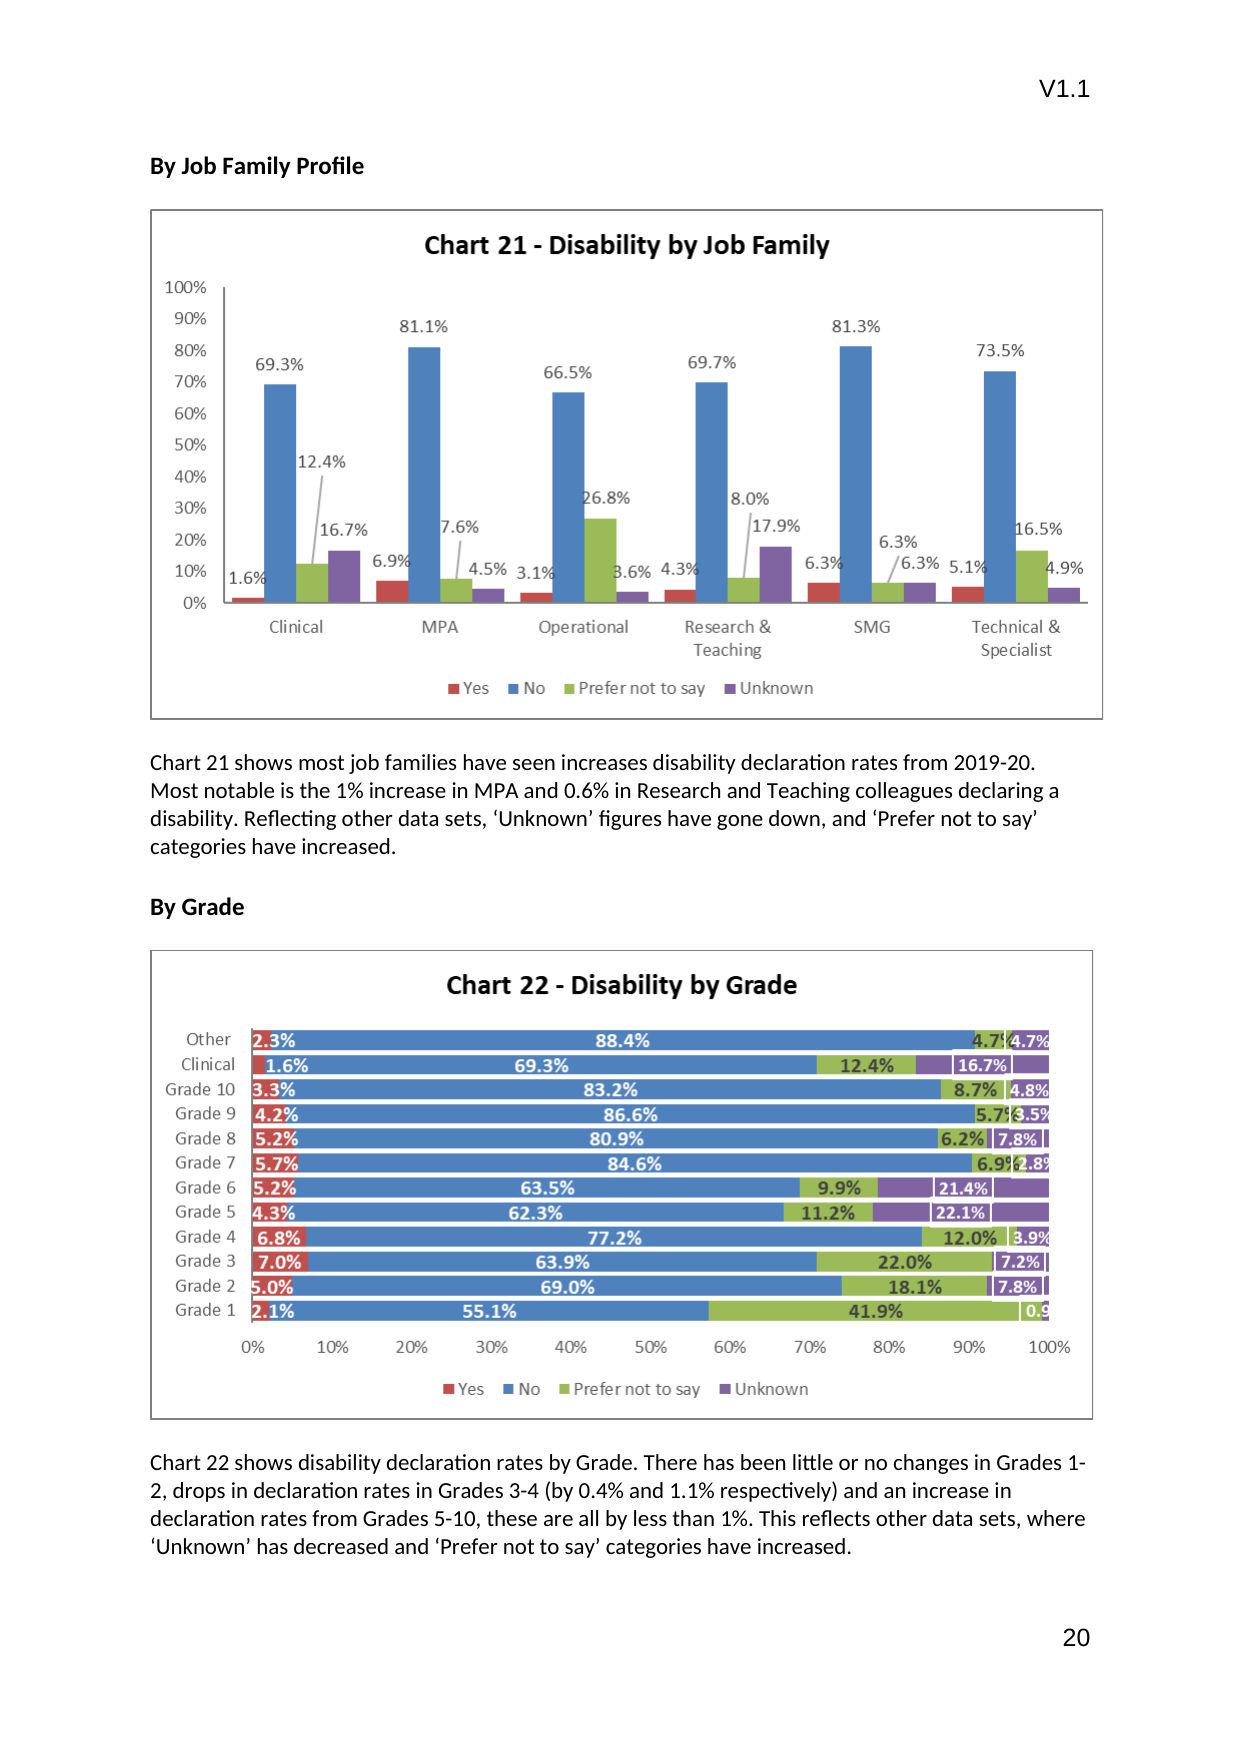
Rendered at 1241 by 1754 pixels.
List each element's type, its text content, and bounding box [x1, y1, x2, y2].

text Chart 21 shows most job families have seen increases disability declaration rates from 2019-20. Most notable is the 1% increase in MPA and 0.6% in Research and Teaching colleagues declaring a disability. Reflecting other data sets, ‘Unknown’ figures have gone down, and ‘Prefer not to say’ categories have increased. [150, 748, 1090, 860]
subtitle By Job Family Profile [150, 150, 1090, 181]
text Chart 22 shows disability declaration rates by Grade. There has been little or no changes in Grades 1-2, drops in declaration rates in Grades 3-4 (by 0.4% and 1.1% respectively) and an increase in declaration rates from Grades 5-10, these are all by less than 1%. This reflects other data sets, where ‘Unknown’ has decreased and ‘Prefer not to say’ categories have increased. [150, 1448, 1090, 1560]
subtitle By Grade [150, 891, 1090, 921]
picture [150, 950, 1094, 1420]
picture [150, 209, 1104, 720]
